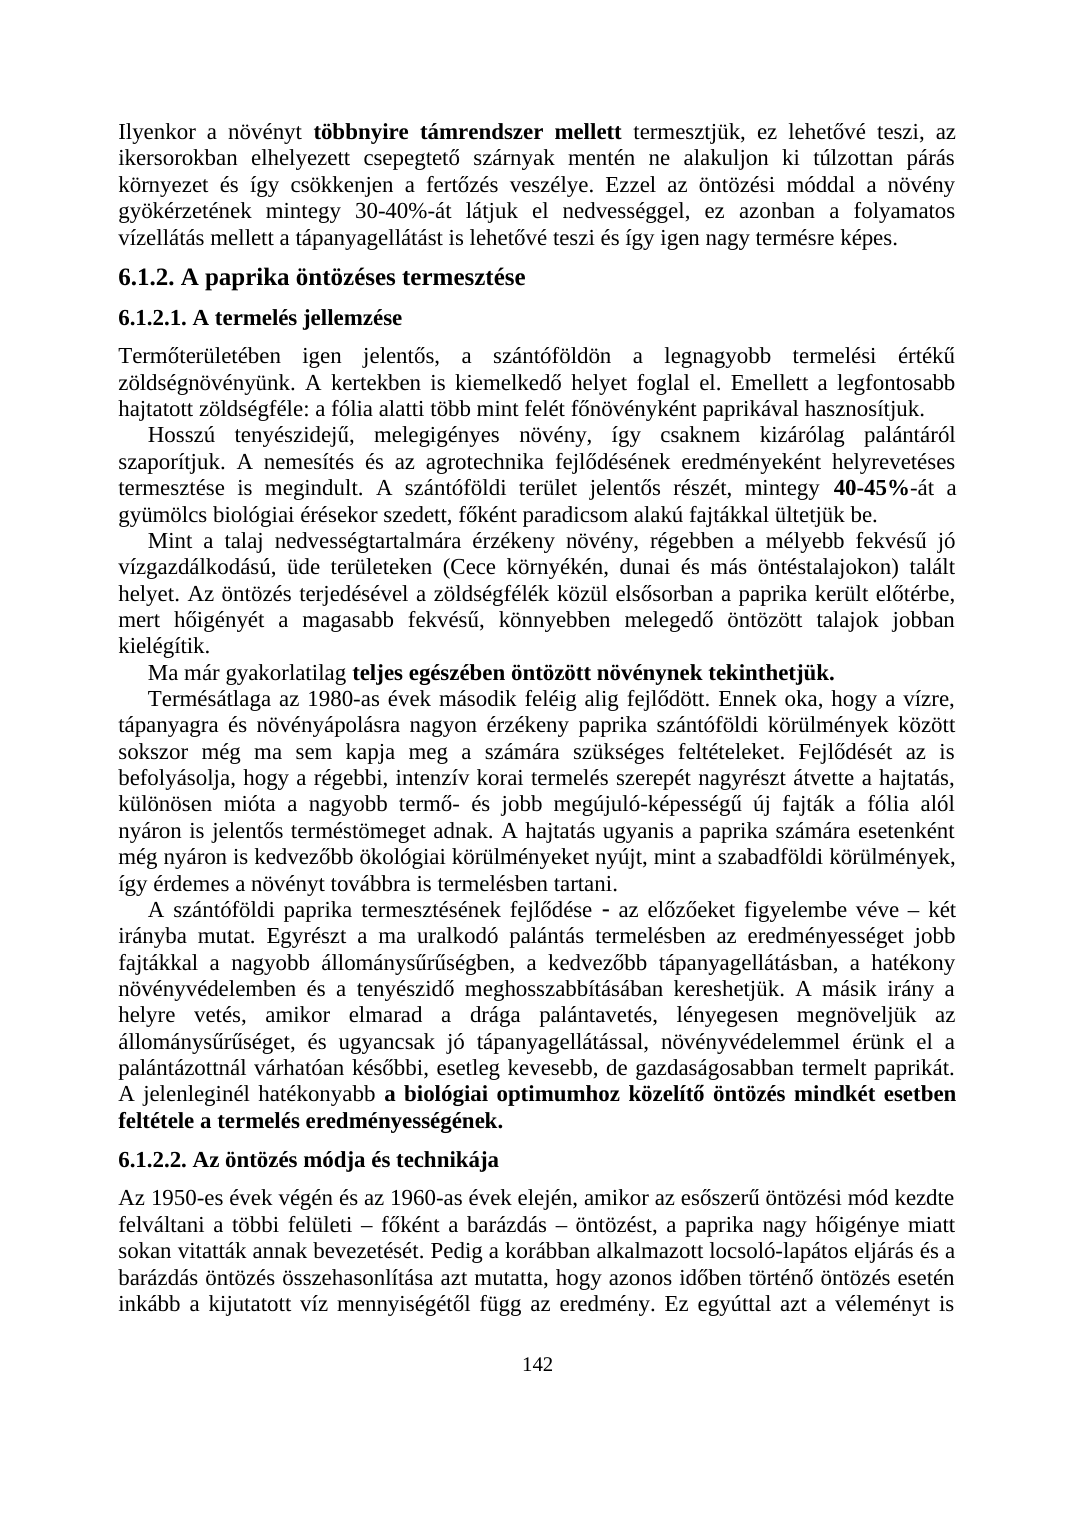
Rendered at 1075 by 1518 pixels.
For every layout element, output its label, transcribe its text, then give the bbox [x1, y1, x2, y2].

text Mint a talaj nedvességtartalmára érzékeny növény, régebben a mélyebb fekvésű jó vízgazdálkodású, üde területeken (Cece környékén, dunai és más öntéstalajokon) talált helyet. Az öntözés terjedésével a zöldségfélék közül elsősorban a paprika került előtérbe, mert hőigényét a magasabb fekvésű, könnyebben melegedő öntözött talajok jobban kielégítik. [118, 527, 957, 659]
subtitle 6.1.2.2. Az öntözés módja és technikája [118, 1146, 957, 1172]
text Termésátlaga az 1980-as évek második feléig alig fejlődött. Ennek oka, hogy a vízre, tápanyagra és növényápolásra nagyon érzékeny paprika szántóföldi körülmények között sokszor még ma sem kapja meg a számára szükséges feltételeket. Fejlődését az is befolyásolja, hogy a régebbi, intenzív korai termelés szerepét nagyrészt átvette a hajtatás, különösen mióta a nagyobb termő- és jobb megújuló-képességű új fajták a fólia alól nyáron is jelentős terméstömeget adnak. A hajtatás ugyanis a paprika számára esetenként még nyáron is kedvezőbb ökológiai körülményeket nyújt, mint a szabadföldi körülmények, így érdemes a növényt továbbra is termelésben tartani. [118, 685, 957, 896]
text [118, 1184, 957, 1316]
text Hosszú tenyészidejű, melegigényes növény, így csaknem kizárólag palántáról szaporítjuk. A nemesítés és az agrotechnika fejlődésének eredményeként helyrevetéses termesztése is megindult. A szántóföldi terület jelentős részét, mintegy 40-45%-át a gyümölcs biológiai érésekor szedett, főként paradicsom alakú fajtákkal ültetjük be. [118, 422, 957, 527]
subtitle 6.1.2. A paprika öntözéses termesztése [118, 262, 957, 291]
text A szántóföldi paprika termesztésének fejlődése az előzőeket figyelembe véve – két irányba mutat. Egyrészt a ma uralkodó palántás termelésben az eredményességet jobb fajtákkal a nagyobb állománysűrűségben, a kedvezőbb tápanyagellátásban, a hatékony növényvédelemben és a tenyészidő meghosszabbításában kereshetjük. A másik irány a helyre vetés, amikor elmarad a drága palántavetés, lényegesen megnöveljük az állománysűrűséget, és ugyancsak jó tápanyagellátással, növényvédelemmel érünk el a palántázottnál várhatóan későbbi, esetleg kevesebb, de gazdaságosabban termelt paprikát. A jelenleginél hatékonyabb a biológiai optimumhoz közelítő öntözés mindkét esetben feltétele a termelés eredményességének. [118, 896, 957, 1133]
subtitle 6.1.2.1. A termelés jellemzése [118, 304, 957, 330]
text Termőterületében igen jelentős, a szántóföldön a legnagyobb termelési értékű zöldségnövényünk. A kertekben is kiemelkedő helyet foglal el. Emellett a legfontosabb hajtatott zöldségféle: a fólia alatti több mint felét főnövényként paprikával hasznosítjuk. [118, 342, 957, 422]
text Ma már gyakorlatilag teljes egészében öntözött növénynek tekinthetjük. [118, 659, 957, 685]
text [118, 118, 957, 250]
